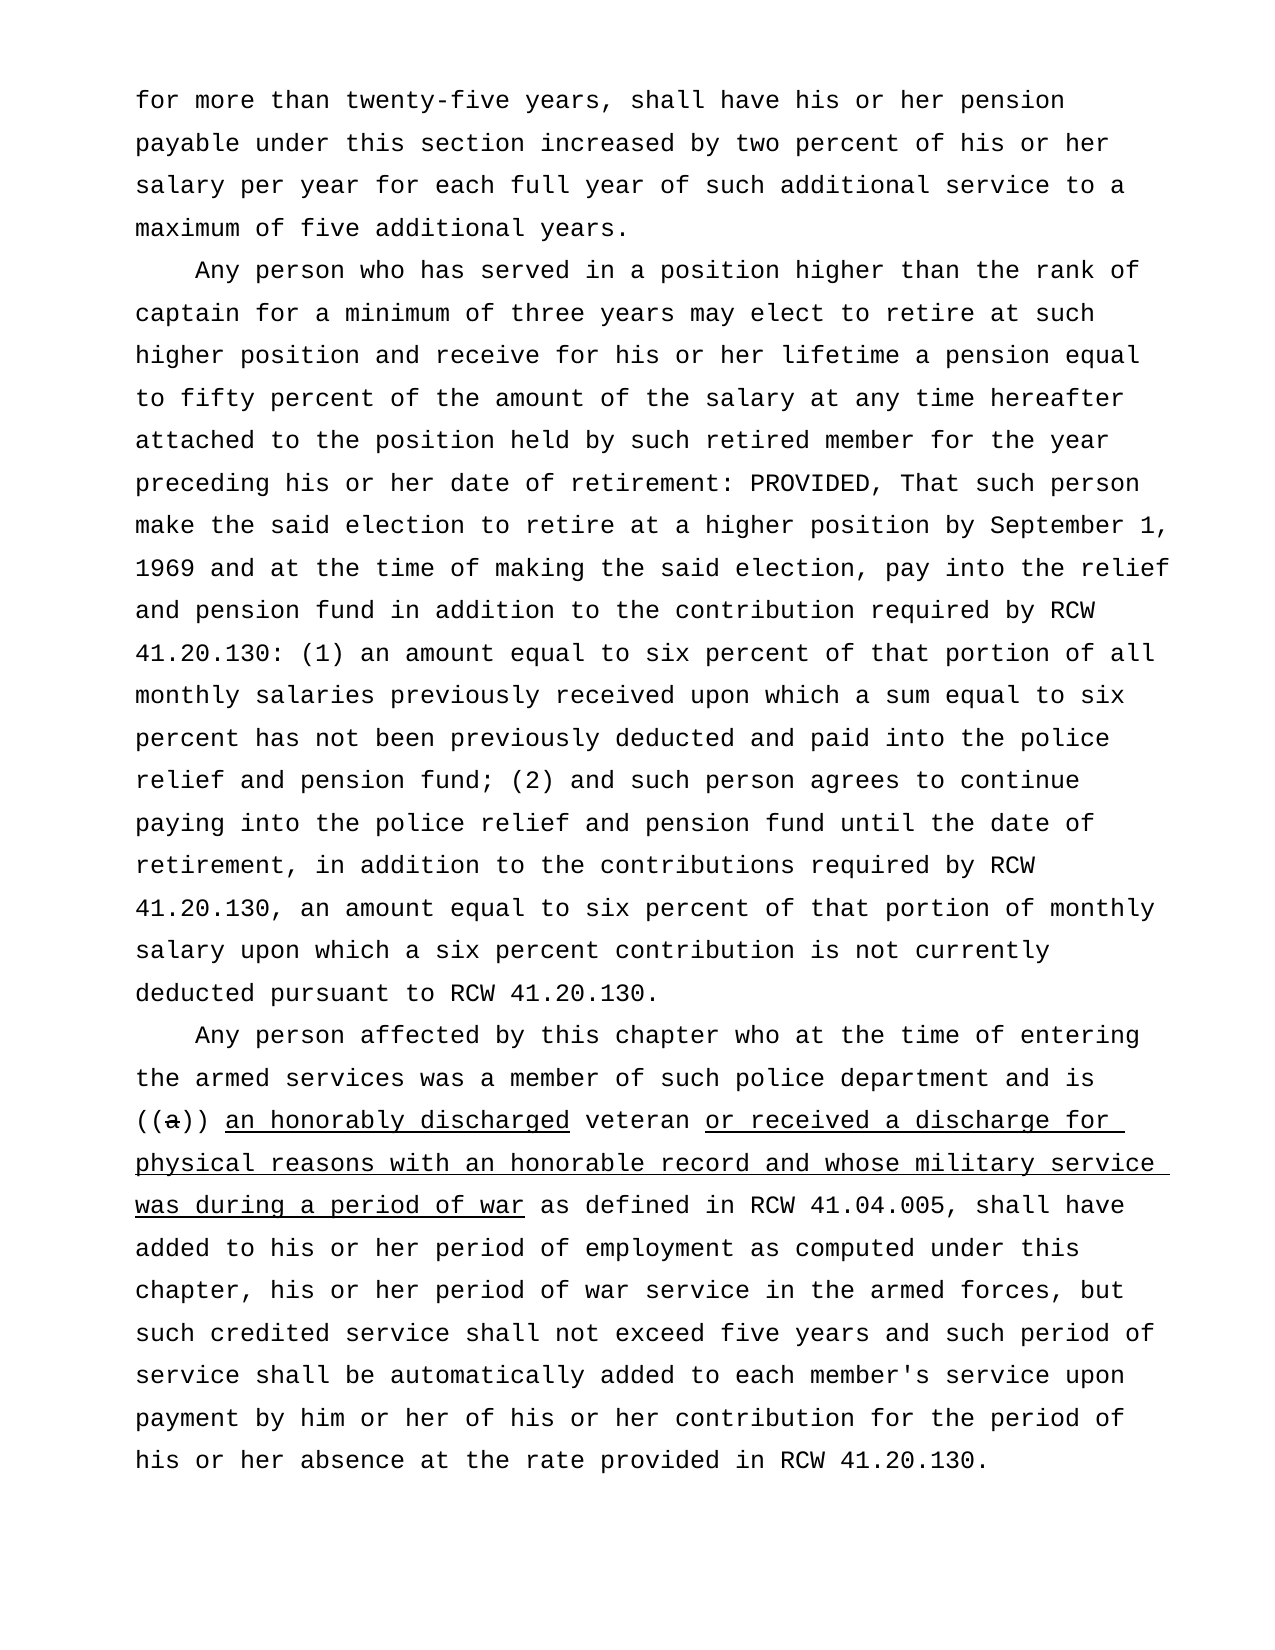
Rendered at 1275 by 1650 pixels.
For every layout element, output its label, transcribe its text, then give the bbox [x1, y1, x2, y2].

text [135, 75, 1170, 245]
text Any person who has served in a position higher than the rank of captain for a minimum of three years may elect to retire at such higher position and receive for his or her lifetime a pension equal to fifty percent of the amount of the salary at any time hereafter attached to the position held by such retired member for the year preceding his or her date of retirement: PROVIDED, That such person make the said election to retire at a higher position by September 1, 1969 and at the time of making the said election, pay into the relief and pension fund in addition to the contribution required by RCW 41.20.130: (1) an amount equal to six percent of that portion of all monthly salaries previously received upon which a sum equal to six percent has not been previously deducted and paid into the police relief and pension fund; (2) and such person agrees to continue paying into the police relief and pension fund until the date of retirement, in addition to the contributions required by RCW 41.20.130, an amount equal to six percent of that portion of monthly salary upon which a six percent contribution is not currently deducted pursuant to RCW 41.20.130. [135, 245, 1170, 1010]
text Any person affected by this chapter who at the time of entering the armed services was a member of such police department and is ((a)) an honorably discharged veteran or received a discharge for physical reasons with an honorable record and whose military service was during a period of war as defined in RCW 41.04.005, shall have added to his or her period of employment as computed under this chapter, his or her period of war service in the armed forces, but such credited service shall not exceed five years and such period of service shall be automatically added to each member's service upon payment by him or her of his or her contribution for the period of his or her absence at the rate provided in RCW 41.20.130. [135, 1175, 1170, 1477]
text Any person affected by this chapter who at the time of entering the armed services was a member of such police department and is ((a)) an honorably discharged veteran or received a discharge for physical reasons with an honorable record and whose military service was during a period of war as defined in RCW 41.04.005, shall have added to his or her period of employment as computed under this chapter, his or her period of war service in the armed forces, but such credited service shall not exceed five years and such period of service shall be automatically added to each member's service upon payment by him or her of his or her contribution for the period of his or her absence at the rate provided in RCW 41.20.130. [135, 1010, 1170, 1174]
